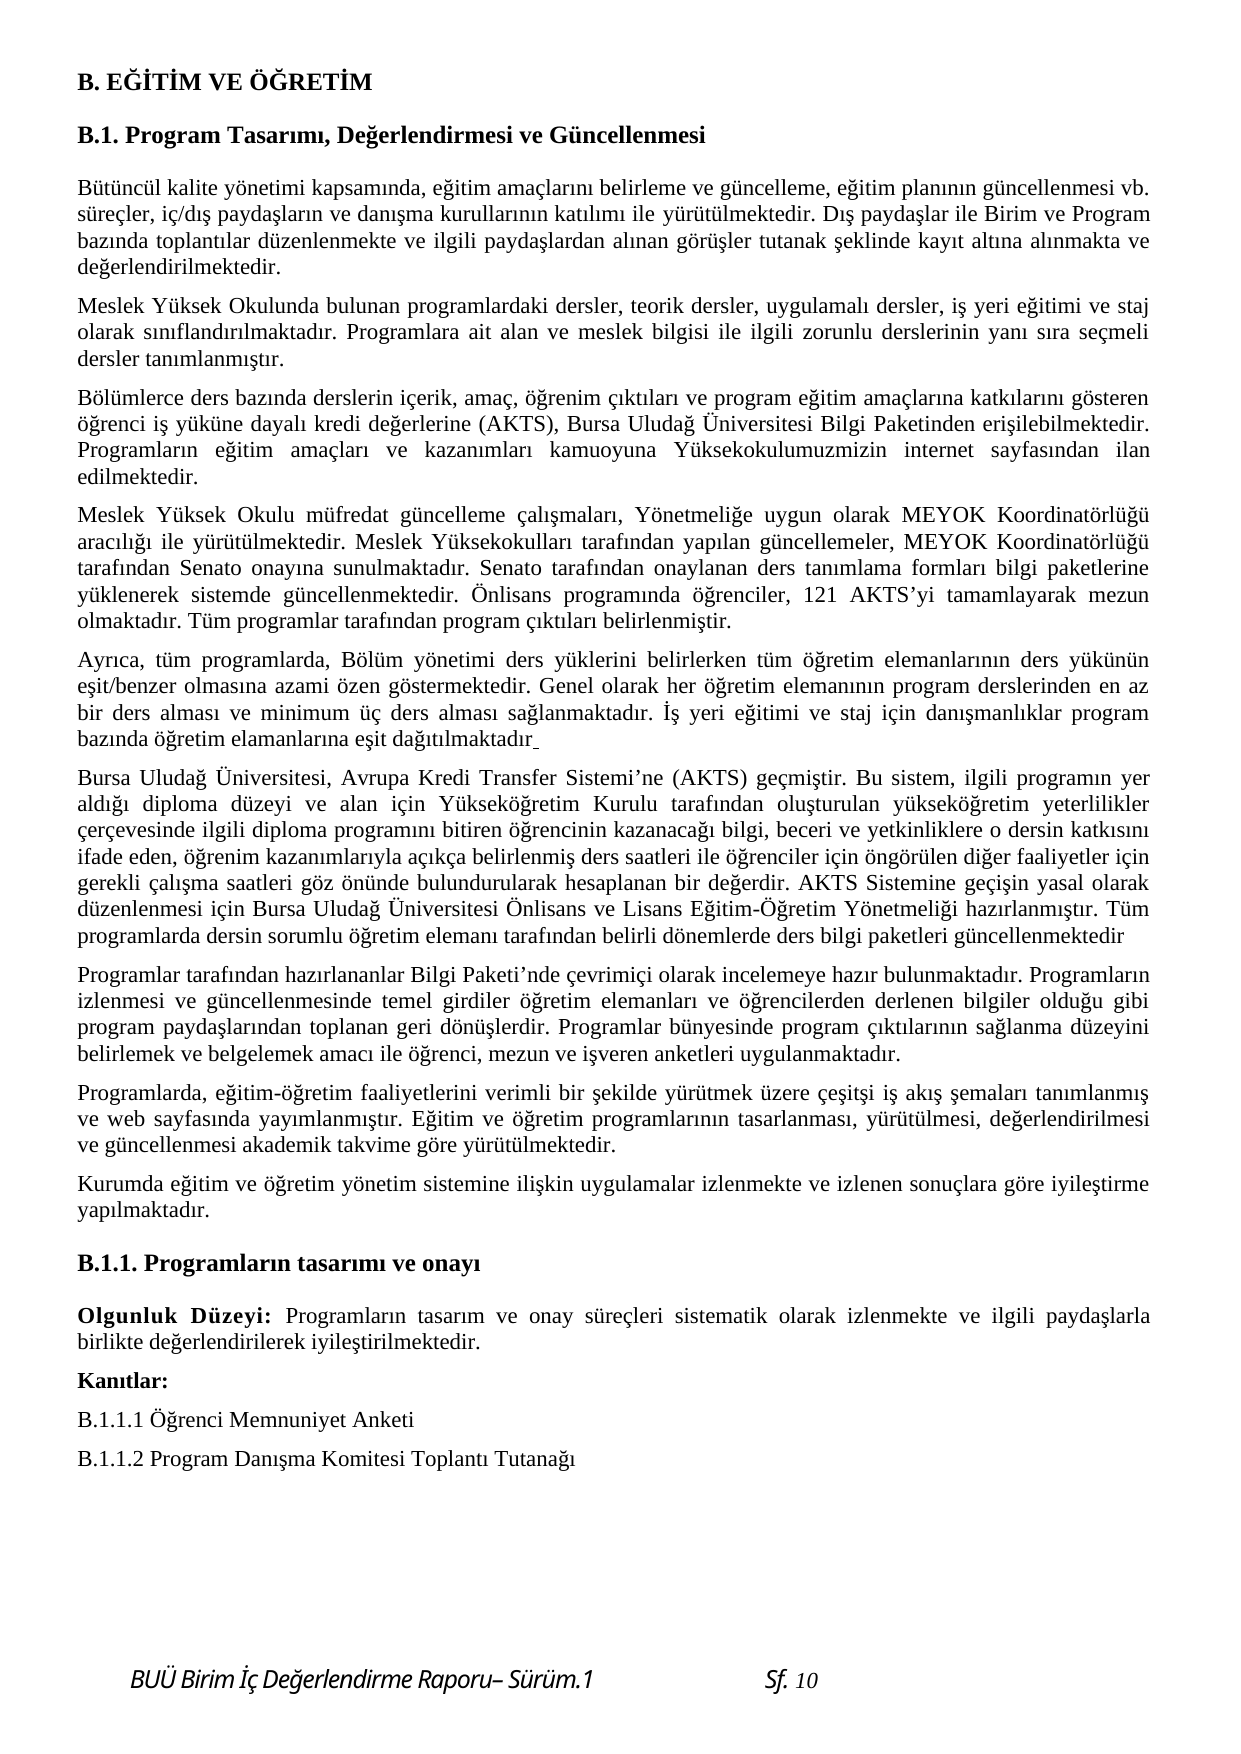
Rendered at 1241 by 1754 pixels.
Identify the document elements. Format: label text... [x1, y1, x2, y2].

text Meslek Yüksek Okulunda bulunan programlardaki dersler, teorik dersler, uygulamalı dersler, iş yeri eğitimi ve staj olarak sınıflandırılmaktadır. Programlara ait alan ve meslek bilgisi ile ilgili zorunlu derslerinin yanı sıra seçmeli dersler tanımlanmıştır. [77, 292, 1151, 371]
text B.1.1.2 Program Danışma Komitesi Toplantı Tutanağı [77, 1444, 1151, 1471]
text Kanıtlar: [77, 1367, 1151, 1393]
text Bütüncül kalite yönetimi kapsamında, eğitim amaçlarını belirleme ve güncelleme, eğitim planının güncellenmesi vb. süreçler, iç/dış paydaşların ve danışma kurullarının katılımı ile yürütülmektedir. Dış paydaşlar ile Birim ve Program bazında toplantılar düzenlenmekte ve ilgili paydaşlardan alınan görüşler tutanak şeklinde kayıt altına alınmakta ve değerlendirilmektedir. [77, 174, 1151, 279]
text B.1.1.1 Öğrenci Memnuniyet Anketi [77, 1406, 1151, 1432]
subtitle B.1. Program Tasarımı, Değerlendirmesi ve Güncellenmesi [77, 120, 1145, 149]
text Kurumda eğitim ve öğretim yönetim sistemine ilişkin uygulamalar izlenmekte ve izlenen sonuçlara göre iyileştirme yapılmaktadır. [77, 1170, 1151, 1223]
text Meslek Yüksek Okulu müfredat güncelleme çalışmaları, Yönetmeliğe uygun olarak MEYOK Koordinatörlüğü aracılığı ile yürütülmektedir. Meslek Yüksekokulları tarafından yapılan güncellemeler, MEYOK Koordinatörlüğü tarafından Senato onayına sunulmaktadır. Senato tarafından onaylanan ders tanımlama formları bilgi paketlerine yüklenerek sistemde güncellenmektedir. Önlisans programında öğrenciler, 121 AKTS’yi tamamlayarak mezun olmaktadır. Tüm programlar tarafından program çıktıları belirlenmiştir. [77, 502, 1151, 633]
text Bursa Uludağ Üniversitesi, Avrupa Kredi Transfer Sistemi’ne (AKTS) geçmiştir. Bu sistem, ilgili programın yer aldığı diploma düzeyi ve alan için Yükseköğretim Kurulu tarafından oluşturulan yükseköğretim yeterlilikler çerçevesinde ilgili diploma programını bitiren öğrencinin kazanacağı bilgi, beceri ve yetkinliklere o dersin katkısını ifade eden, öğrenim kazanımlarıyla açıkça belirlenmiş ders saatleri ile öğrenciler için öngörülen diğer faaliyetler için gerekli çalışma saatleri göz önünde bulundurularak hesaplanan bir değerdir. AKTS Sistemine geçişin yasal olarak düzenlenmesi için Bursa Uludağ Üniversitesi Önlisans ve Lisans Eğitim-Öğretim Yönetmeliği hazırlanmıştır. Tüm programlarda dersin sorumlu öğretim elemanı tarafından belirli dönemlerde ders bilgi paketleri güncellenmektedir [77, 764, 1151, 948]
subtitle B. EĞİTİM VE ÖĞRETİM [77, 67, 1145, 95]
text Bölümlerce ders bazında derslerin içerik, amaç, öğrenim çıktıları ve program eğitim amaçlarına katkılarını gösteren öğrenci iş yüküne dayalı kredi değerlerine (AKTS), Bursa Uludağ Üniversitesi Bilgi Paketinden erişilebilmektedir. Programların eğitim amaçları ve kazanımları kamuoyuna Yüksekokulumuzmizin internet sayfasından ilan edilmektedir. [77, 384, 1151, 489]
text Programlar tarafından hazırlananlar Bilgi Paketi’nde çevrimiçi olarak incelemeye hazır bulunmaktadır. Programların izlenmesi ve güncellenmesinde temel girdiler öğretim elemanları ve öğrencilerden derlenen bilgiler olduğu gibi program paydaşlarından toplanan geri dönüşlerdir. Programlar bünyesinde program çıktılarının sağlanma düzeyini belirlemek ve belgelemek amacı ile öğrenci, mezun ve işveren anketleri uygulanmaktadır. [77, 961, 1151, 1066]
text Olgunluk Düzeyi: Programların tasarım ve onay süreçleri sistematik olarak izlenmekte ve ilgili paydaşlarla birlikte değerlendirilerek iyileştirilmektedir. [77, 1302, 1151, 1354]
subtitle B.1.1. Programların tasarımı ve onayı [77, 1248, 1151, 1277]
text Ayrıca, tüm programlarda, Bölüm yönetimi ders yüklerini belirlerken tüm öğretim elemanlarının ders yükünün eşit/benzer olmasına azami özen göstermektedir. Genel olarak her öğretim elemanının program derslerinden en az bir ders alması ve minimum üç ders alması sağlanmaktadır. İş yeri eğitimi ve staj için danışmanlıklar program bazında öğretim elamanlarına eşit dağıtılmaktadır [77, 646, 1151, 751]
text Programlarda, eğitim-öğretim faaliyetlerini verimli bir şekilde yürütmek üzere çeşitşi iş akış şemaları tanımlanmış ve web sayfasında yayımlanmıştır. Eğitim ve öğretim programlarının tasarlanması, yürütülmesi, değerlendirilmesi ve güncellenmesi akademik takvime göre yürütülmektedir. [77, 1079, 1151, 1158]
